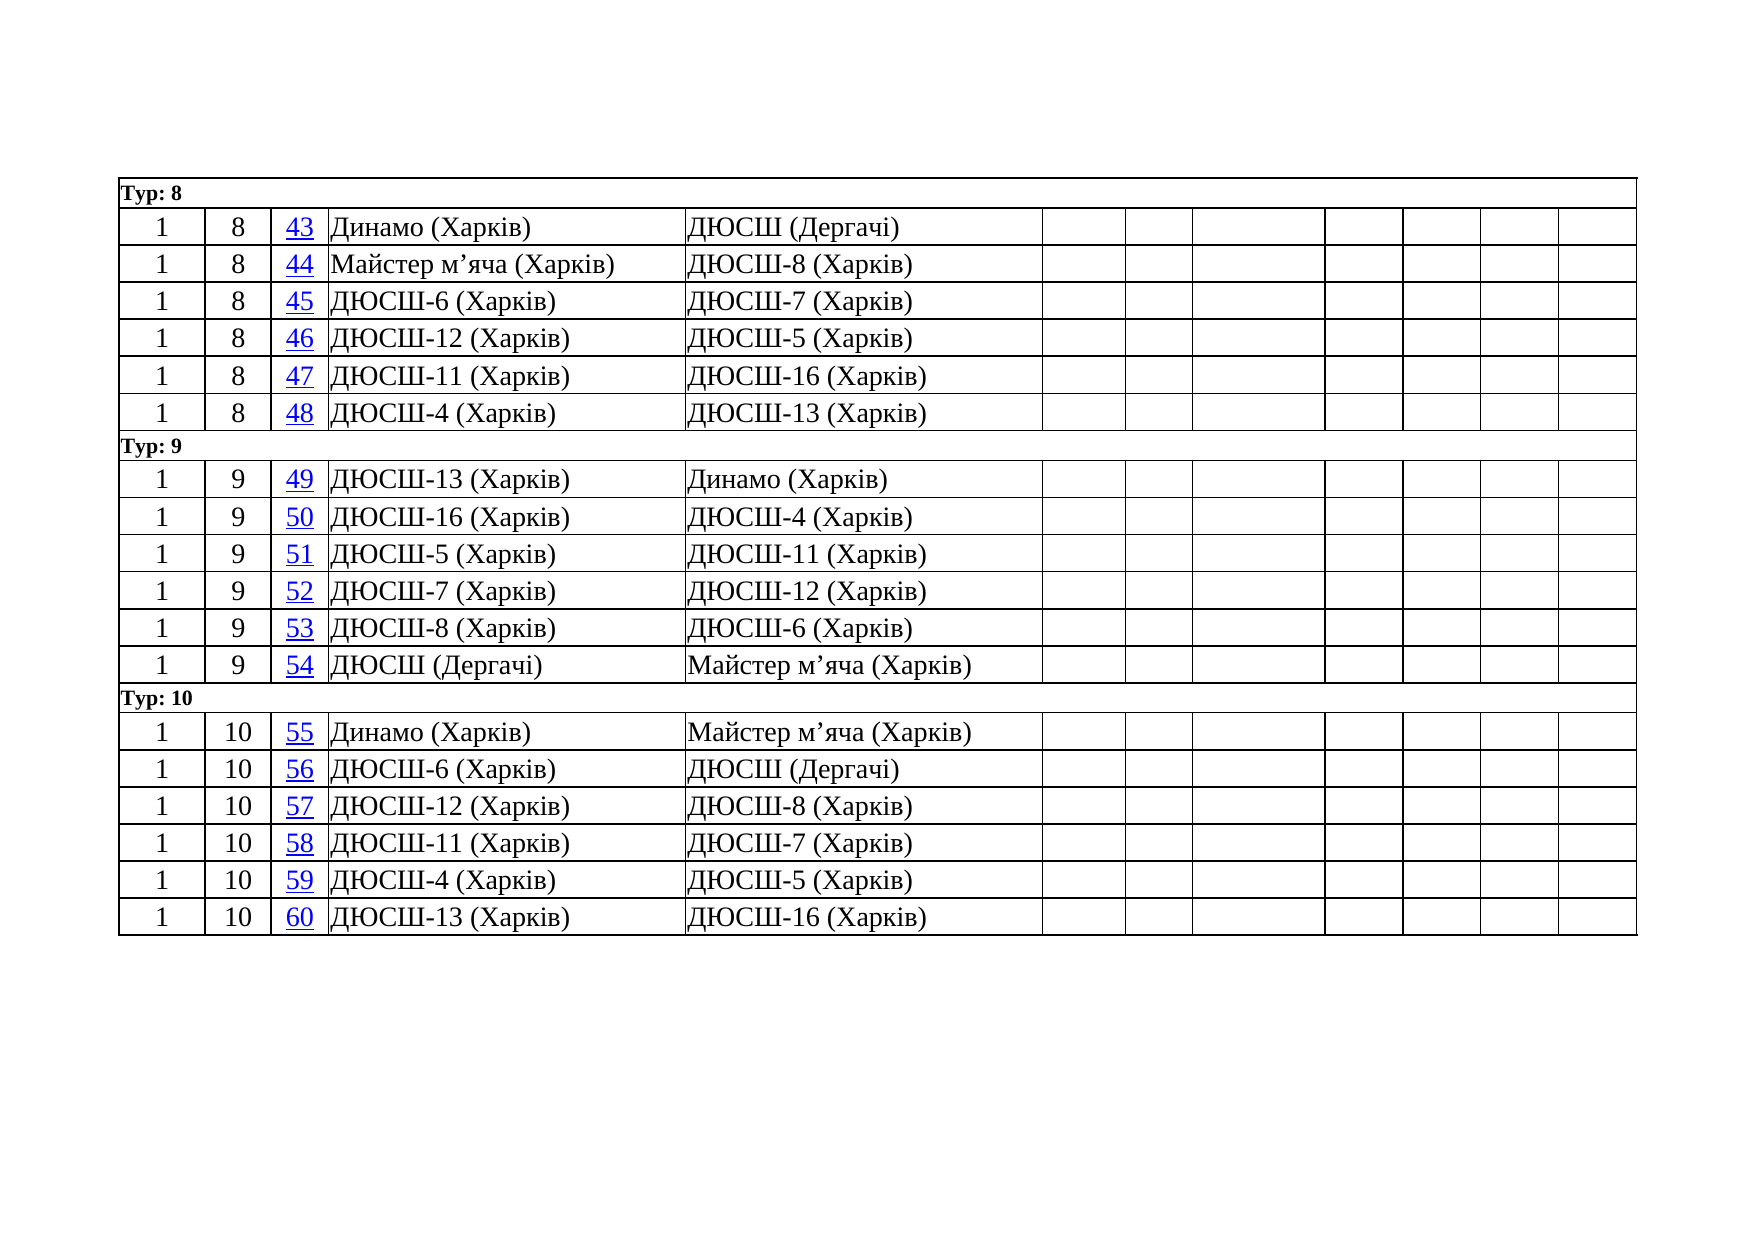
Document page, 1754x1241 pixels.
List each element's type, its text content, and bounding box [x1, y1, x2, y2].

table_cell [1126, 209, 1192, 244]
table_cell ДЮСШ-11 (Харків) [329, 357, 685, 392]
table_cell [1043, 209, 1125, 244]
table_cell ДЮСШ-12 (Харків) [686, 572, 1042, 608]
table_cell 1 [120, 246, 204, 281]
table_cell [1404, 209, 1480, 244]
table_cell [1559, 498, 1636, 534]
table_cell [1559, 899, 1636, 934]
table_cell 8 [206, 394, 270, 429]
table_cell [1193, 713, 1324, 749]
table_cell [1326, 647, 1402, 682]
table_cell [1404, 862, 1480, 897]
table_cell 57 [272, 788, 328, 823]
table_cell ДЮСШ-13 (Харків) [686, 394, 1042, 429]
table_cell [1193, 357, 1324, 392]
table_cell [1193, 572, 1324, 608]
table_cell 49 [272, 461, 328, 497]
table_cell [1043, 498, 1125, 534]
table_cell 8 [206, 357, 270, 392]
table_cell [1126, 610, 1192, 645]
table_cell [1126, 899, 1192, 934]
table_cell 60 [272, 899, 328, 934]
table_cell [1326, 535, 1402, 571]
table_cell [1326, 246, 1402, 281]
table_cell [1043, 283, 1125, 318]
table_cell 1 [120, 461, 204, 497]
table_cell ДЮСШ-16 (Харків) [329, 498, 685, 534]
table_cell ДЮСШ-16 (Харків) [686, 357, 1042, 392]
table_cell [1559, 572, 1636, 608]
table_cell [1404, 788, 1480, 823]
table_cell [1126, 751, 1192, 786]
table_cell [1043, 788, 1125, 823]
table_cell ДЮСШ-12 (Харків) [329, 788, 685, 823]
table_cell 9 [206, 461, 270, 497]
table_cell [1126, 713, 1192, 749]
table_cell [1326, 357, 1402, 392]
table_cell 9 [206, 572, 270, 608]
table_cell [1326, 825, 1402, 860]
table_cell 43 [272, 209, 328, 244]
table_cell [1481, 357, 1558, 392]
table_cell Майстер м’яча (Харків) [329, 246, 685, 281]
table_cell 1 [120, 647, 204, 682]
table_cell Тур: 9 [120, 431, 1636, 459]
table_cell 1 [120, 572, 204, 608]
table_cell ДЮСШ-11 (Харків) [686, 535, 1042, 571]
table_cell [1043, 535, 1125, 571]
table_cell [1559, 862, 1636, 897]
table_cell [1126, 246, 1192, 281]
table_cell [1559, 246, 1636, 281]
table_cell [1559, 647, 1636, 682]
table_cell ДЮСШ (Дергачі) [686, 751, 1042, 786]
table_cell [1404, 572, 1480, 608]
table_cell ДЮСШ-5 (Харків) [686, 862, 1042, 897]
table_cell ДЮСШ-7 (Харків) [686, 283, 1042, 318]
table_cell 50 [272, 498, 328, 534]
table_cell ДЮСШ-6 (Харків) [329, 751, 685, 786]
table_cell 55 [272, 713, 328, 749]
table_cell [1326, 320, 1402, 355]
table_cell [1193, 320, 1324, 355]
table_cell [1481, 246, 1558, 281]
table_cell [1481, 498, 1558, 534]
table_cell [1043, 862, 1125, 897]
table_cell [1481, 647, 1558, 682]
table_cell Динамо (Харків) [329, 713, 685, 749]
table_cell [1193, 246, 1324, 281]
table_cell 1 [120, 283, 204, 318]
table_cell 54 [272, 647, 328, 682]
table_cell [1193, 394, 1324, 429]
table_cell 10 [206, 788, 270, 823]
table_cell [1404, 320, 1480, 355]
table_cell 45 [272, 283, 328, 318]
table_cell [1193, 899, 1324, 934]
table_cell [1559, 209, 1636, 244]
table_cell 1 [120, 535, 204, 571]
table_cell [1126, 862, 1192, 897]
table_cell [1126, 283, 1192, 318]
table_cell [1126, 572, 1192, 608]
table_cell [1326, 751, 1402, 786]
table_cell [1126, 357, 1192, 392]
table_cell [1326, 788, 1402, 823]
table_cell 1 [120, 320, 204, 355]
table_cell 1 [120, 394, 204, 429]
table_cell [1481, 535, 1558, 571]
table_cell 9 [206, 610, 270, 645]
table_cell [1481, 825, 1558, 860]
table_cell [1193, 535, 1324, 571]
table_cell 1 [120, 899, 204, 934]
table_cell [1559, 751, 1636, 786]
table_cell [1126, 647, 1192, 682]
table_cell [1193, 825, 1324, 860]
table_cell [1481, 209, 1558, 244]
table_header Тур: 8 [120, 179, 1636, 207]
table_cell ДЮСШ (Дергачі) [686, 209, 1042, 244]
table_cell 8 [206, 320, 270, 355]
table_cell [1404, 825, 1480, 860]
table_cell [1481, 788, 1558, 823]
table_cell 9 [206, 498, 270, 534]
table_cell [1481, 394, 1558, 429]
table_cell [1404, 647, 1480, 682]
table_cell 1 [120, 610, 204, 645]
table_cell [1404, 899, 1480, 934]
table_cell [1043, 320, 1125, 355]
table_cell ДЮСШ-4 (Харків) [329, 394, 685, 429]
table_cell [1404, 498, 1480, 534]
table_cell 9 [206, 647, 270, 682]
table_cell [1559, 610, 1636, 645]
table_cell ДЮСШ-7 (Харків) [329, 572, 685, 608]
table_cell 1 [120, 788, 204, 823]
table_cell Майстер м’яча (Харків) [686, 647, 1042, 682]
table_cell ДЮСШ-5 (Харків) [329, 535, 685, 571]
table_cell [1193, 461, 1324, 497]
table_cell 1 [120, 209, 204, 244]
table_cell 58 [272, 825, 328, 860]
table_cell [1326, 862, 1402, 897]
table_cell [1193, 610, 1324, 645]
table_cell 59 [272, 862, 328, 897]
table_cell ДЮСШ-7 (Харків) [686, 825, 1042, 860]
table_cell Майстер м’яча (Харків) [686, 713, 1042, 749]
table_cell [1043, 394, 1125, 429]
table_cell [1326, 610, 1402, 645]
table_cell ДЮСШ-8 (Харків) [686, 788, 1042, 823]
table_cell [1481, 320, 1558, 355]
table_cell [1559, 283, 1636, 318]
table_cell [1326, 713, 1402, 749]
table_cell [1193, 209, 1324, 244]
table_cell [1043, 825, 1125, 860]
table_cell 44 [272, 246, 328, 281]
table_cell 8 [206, 283, 270, 318]
table_cell [1559, 713, 1636, 749]
table_cell 47 [272, 357, 328, 392]
table_cell [1043, 647, 1125, 682]
table_cell [1404, 535, 1480, 571]
table_cell [1481, 751, 1558, 786]
table_cell [1404, 357, 1480, 392]
table_cell [1326, 572, 1402, 608]
table_cell 10 [206, 862, 270, 897]
table_cell [1404, 283, 1480, 318]
table_cell [1481, 461, 1558, 497]
table_cell [1326, 283, 1402, 318]
table_cell [1404, 751, 1480, 786]
table_cell [1126, 535, 1192, 571]
table_cell [1126, 825, 1192, 860]
table_cell [1326, 899, 1402, 934]
table_cell [1559, 357, 1636, 392]
table_cell [1126, 788, 1192, 823]
table_cell 10 [206, 751, 270, 786]
table_cell [1126, 461, 1192, 497]
table_cell [1193, 647, 1324, 682]
table_cell [1126, 498, 1192, 534]
table_cell ДЮСШ (Дергачі) [329, 647, 685, 682]
table_cell 53 [272, 610, 328, 645]
table_cell ДЮСШ-13 (Харків) [329, 461, 685, 497]
table_cell [1193, 862, 1324, 897]
table_cell [1193, 788, 1324, 823]
table_cell [1481, 862, 1558, 897]
table_cell [1126, 394, 1192, 429]
table_cell ДЮСШ-4 (Харків) [686, 498, 1042, 534]
table_cell 8 [206, 209, 270, 244]
table_cell 9 [206, 535, 270, 571]
table_cell [1326, 461, 1402, 497]
table_cell 1 [120, 713, 204, 749]
table_cell [1193, 751, 1324, 786]
table_cell [1404, 713, 1480, 749]
table_cell [1404, 461, 1480, 497]
table_cell [1404, 246, 1480, 281]
table_cell ДЮСШ-6 (Харків) [329, 283, 685, 318]
table_cell 10 [206, 825, 270, 860]
table_cell [1043, 899, 1125, 934]
table_cell [1404, 610, 1480, 645]
table_cell 51 [272, 535, 328, 571]
table_cell Тур: 10 [120, 684, 1636, 712]
table_cell ДЮСШ-11 (Харків) [329, 825, 685, 860]
table_cell [1326, 394, 1402, 429]
table_cell ДЮСШ-8 (Харків) [686, 246, 1042, 281]
table_cell [1043, 751, 1125, 786]
table_cell [1193, 498, 1324, 534]
table_cell 8 [206, 246, 270, 281]
table_cell 56 [272, 751, 328, 786]
table_cell ДЮСШ-16 (Харків) [686, 899, 1042, 934]
table_cell [1126, 320, 1192, 355]
table_cell 48 [272, 394, 328, 429]
table_cell [1559, 788, 1636, 823]
table_cell 1 [120, 825, 204, 860]
table_cell ДЮСШ-12 (Харків) [329, 320, 685, 355]
table_cell [1043, 713, 1125, 749]
table_cell [1559, 825, 1636, 860]
table_cell [1326, 498, 1402, 534]
table_cell ДЮСШ-8 (Харків) [329, 610, 685, 645]
table_cell [1559, 394, 1636, 429]
table_cell [1043, 357, 1125, 392]
table_cell 1 [120, 357, 204, 392]
table_cell ДЮСШ-6 (Харків) [686, 610, 1042, 645]
table_cell 1 [120, 751, 204, 786]
table_cell 1 [120, 498, 204, 534]
table_cell 10 [206, 899, 270, 934]
table_cell 52 [272, 572, 328, 608]
table_cell Динамо (Харків) [686, 461, 1042, 497]
table_cell [1481, 899, 1558, 934]
table_cell [1481, 283, 1558, 318]
table_cell [1559, 320, 1636, 355]
table_cell 46 [272, 320, 328, 355]
table_cell [1043, 610, 1125, 645]
table_cell [1193, 283, 1324, 318]
table_cell [1326, 209, 1402, 244]
table_cell [1404, 394, 1480, 429]
table_cell [1043, 246, 1125, 281]
table_cell 1 [120, 862, 204, 897]
table_cell [1559, 535, 1636, 571]
table_cell 10 [206, 713, 270, 749]
table_cell [1559, 461, 1636, 497]
table_cell ДЮСШ-4 (Харків) [329, 862, 685, 897]
table_cell [1043, 572, 1125, 608]
table_cell [1481, 572, 1558, 608]
table_cell [1481, 610, 1558, 645]
table_cell ДЮСШ-13 (Харків) [329, 899, 685, 934]
table_cell [1043, 461, 1125, 497]
table_cell ДЮСШ-5 (Харків) [686, 320, 1042, 355]
table_cell Динамо (Харків) [329, 209, 685, 244]
table_cell [1481, 713, 1558, 749]
